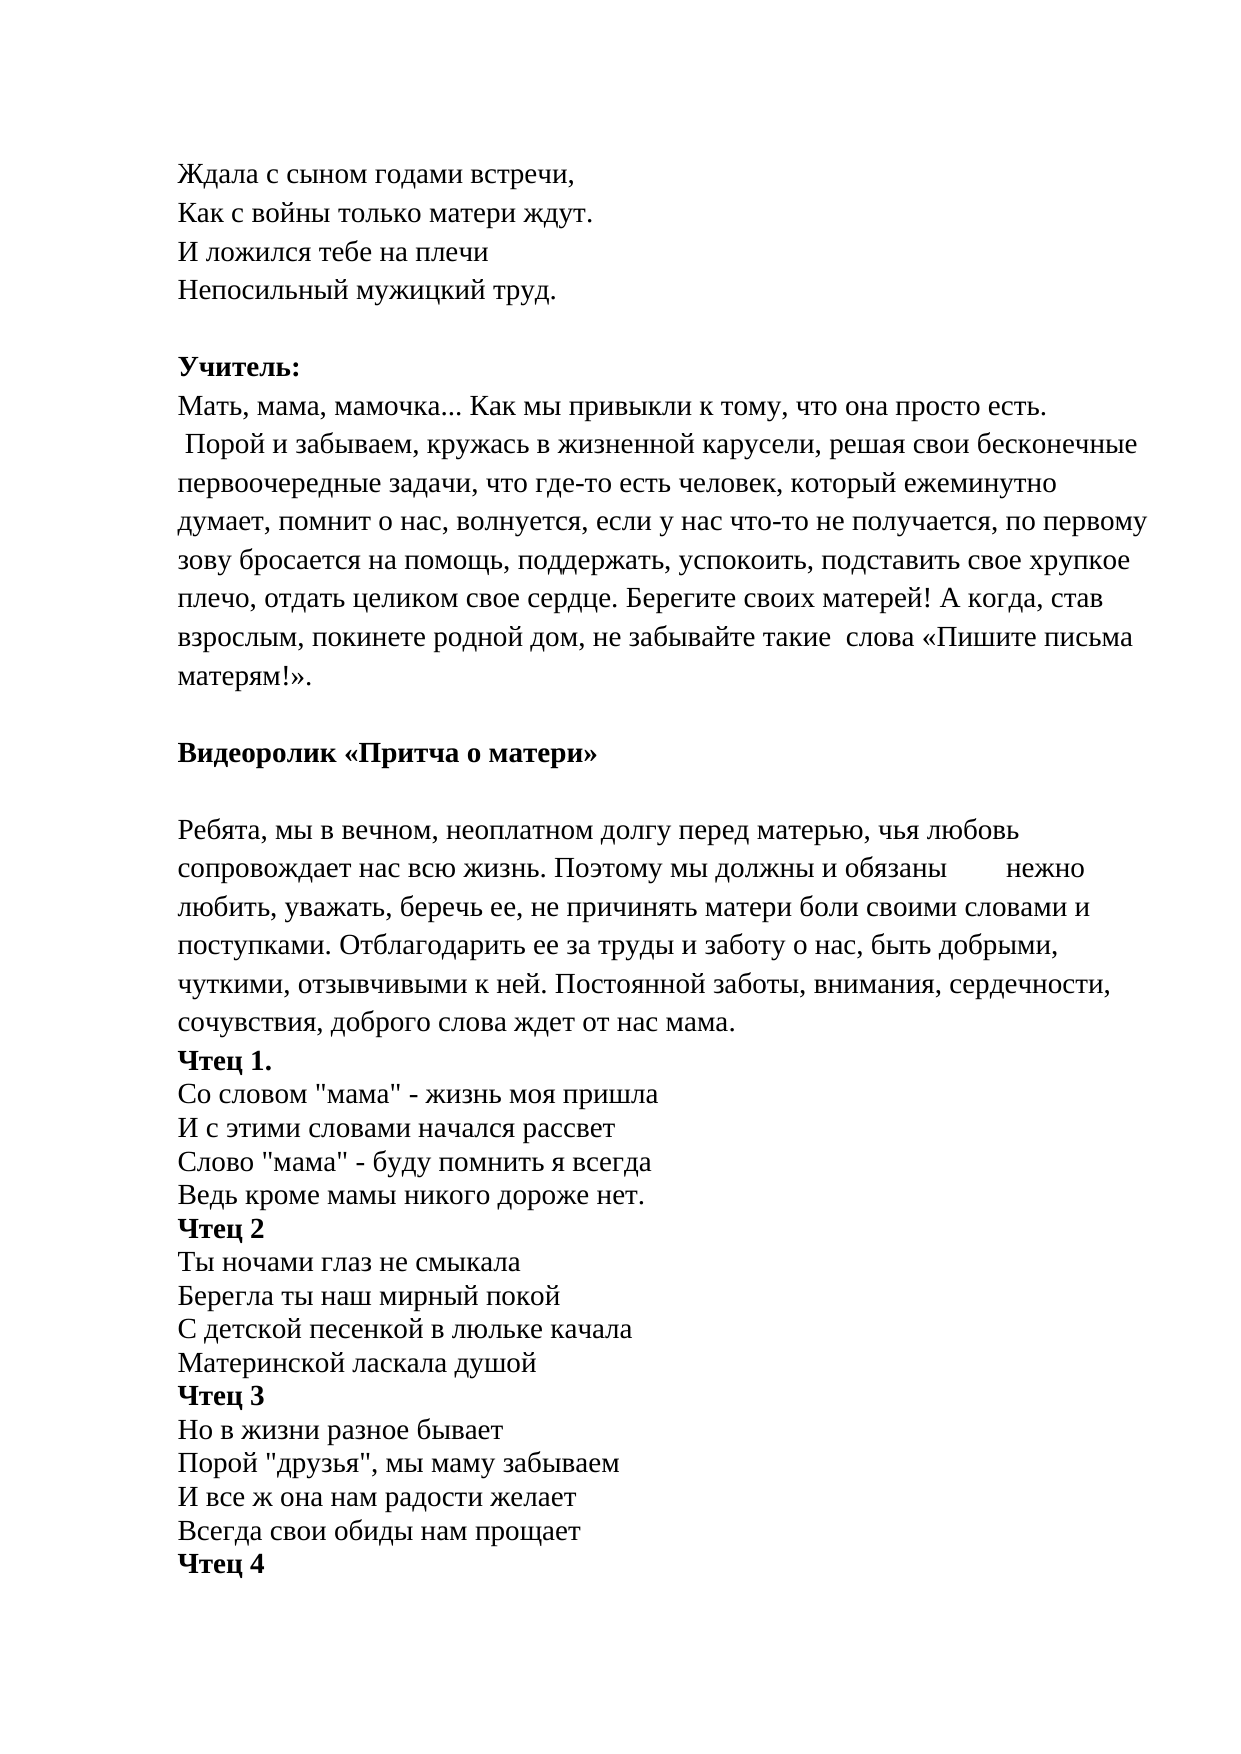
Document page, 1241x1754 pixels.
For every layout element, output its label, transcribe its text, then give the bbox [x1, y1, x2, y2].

text Со словом "мама" - жизнь моя пришла И с этими словами начался рассвет Слово "мама" - буду помнить я всегда Ведь кроме мамы никого дороже нет. [177, 1077, 1152, 1211]
text Чтец 2 [177, 1211, 1152, 1244]
text Ты ночами глаз не смыкала Берегла ты наш мирный покой С детской песенкой в люльке качала Материнской ласкала душой [177, 1244, 1152, 1378]
text Но в жизни разное бывает Порой "друзья", мы маму забываем И все ж она нам радости желает Всегда свои обиды нам прощает [177, 1412, 1152, 1546]
text Чтец 1. [177, 1043, 1152, 1077]
text Видеоролик «Притча о матери» Ребята, мы в вечном, неоплатном долгу перед матерью, чья любовь сопровождает нас всю жизнь. Поэтому мы должны и обязаны нежно любить, уважать, беречь ее, не причинять матери боли своими словами и поступками. Отблагодарить ее за труды и заботу о нас, быть добрыми, чуткими, отзывчивыми к ней. Постоянной заботы, внимания, сердечности, сочувствия, доброго слова ждет от нас мама. [177, 735, 1152, 1038]
text Ждала с сыном годами встречи, Как с войны только матери ждут. И ложился тебе на плечи Непосильный мужицкий труд. [177, 118, 1152, 306]
text Чтец 3 [177, 1378, 1152, 1412]
text Чтец 4 [177, 1546, 1152, 1580]
text Учитель: Мать, мама, мамочка... Как мы привыкли к тому, что она просто есть. [177, 349, 1152, 421]
text Порой и забываем, кружась в жизненной карусели, решая свои бесконечные первоочередные задачи, что где-то есть человек, который ежеминутно думает, помнит о нас, волнуется, если у нас что-то не получается, по первому зову бросается на помощь, поддержать, успокоить, подставить свое хрупкое плечо, отдать целиком свое сердце. Берегите своих матерей! А когда, став взрослым, покинете родной дом, не забывайте такие слова «Пишите письма матерям!». [177, 426, 1152, 691]
